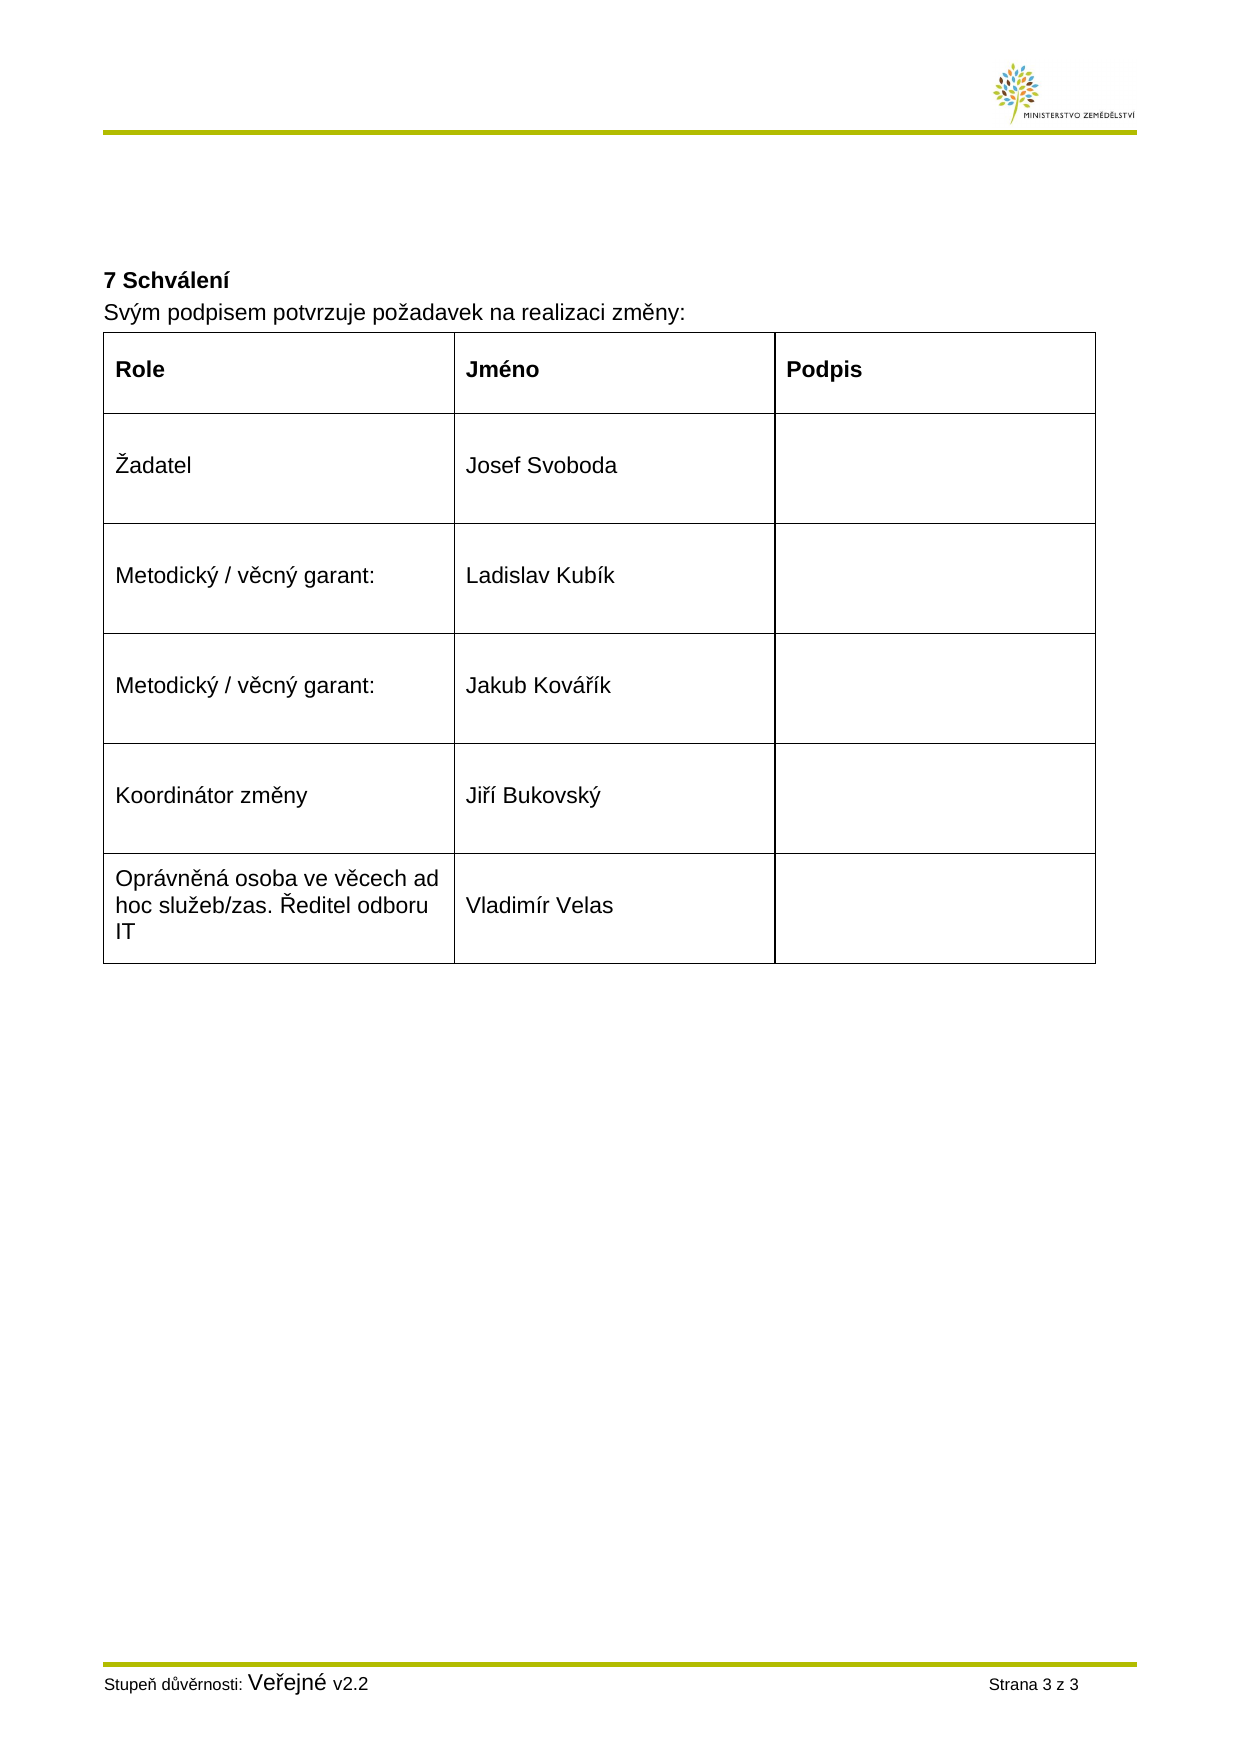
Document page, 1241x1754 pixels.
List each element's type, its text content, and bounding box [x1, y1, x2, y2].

table_cell Vladimír Velas [455, 854, 774, 962]
table_cell Metodický / věcný garant: [104, 524, 454, 632]
subtitle 7 Schválení [103, 267, 1092, 293]
table_cell Josef Svoboda [455, 414, 774, 522]
table_cell [776, 524, 1095, 632]
table_cell Oprávněná osoba ve věcech ad hoc služeb/zas. Ředitel odboru IT [104, 854, 454, 962]
picture [991, 59, 1137, 128]
table_cell Metodický / věcný garant: [104, 634, 454, 742]
table_cell Jakub Kovářík [455, 634, 774, 742]
table_cell Jiří Bukovský [455, 744, 774, 852]
table_cell [776, 414, 1095, 522]
table_cell Ladislav Kubík [455, 524, 774, 632]
table_cell [776, 854, 1095, 962]
table_header Podpis [776, 333, 1095, 412]
text Svým podpisem potvrzuje požadavek na realizaci změny: [103, 299, 1092, 326]
table_cell Žadatel [104, 414, 454, 522]
table_cell [776, 744, 1095, 852]
table_cell Koordinátor změny [104, 744, 454, 852]
table_header Jméno [455, 333, 774, 412]
table_cell [776, 634, 1095, 742]
table_header Role [104, 333, 454, 412]
